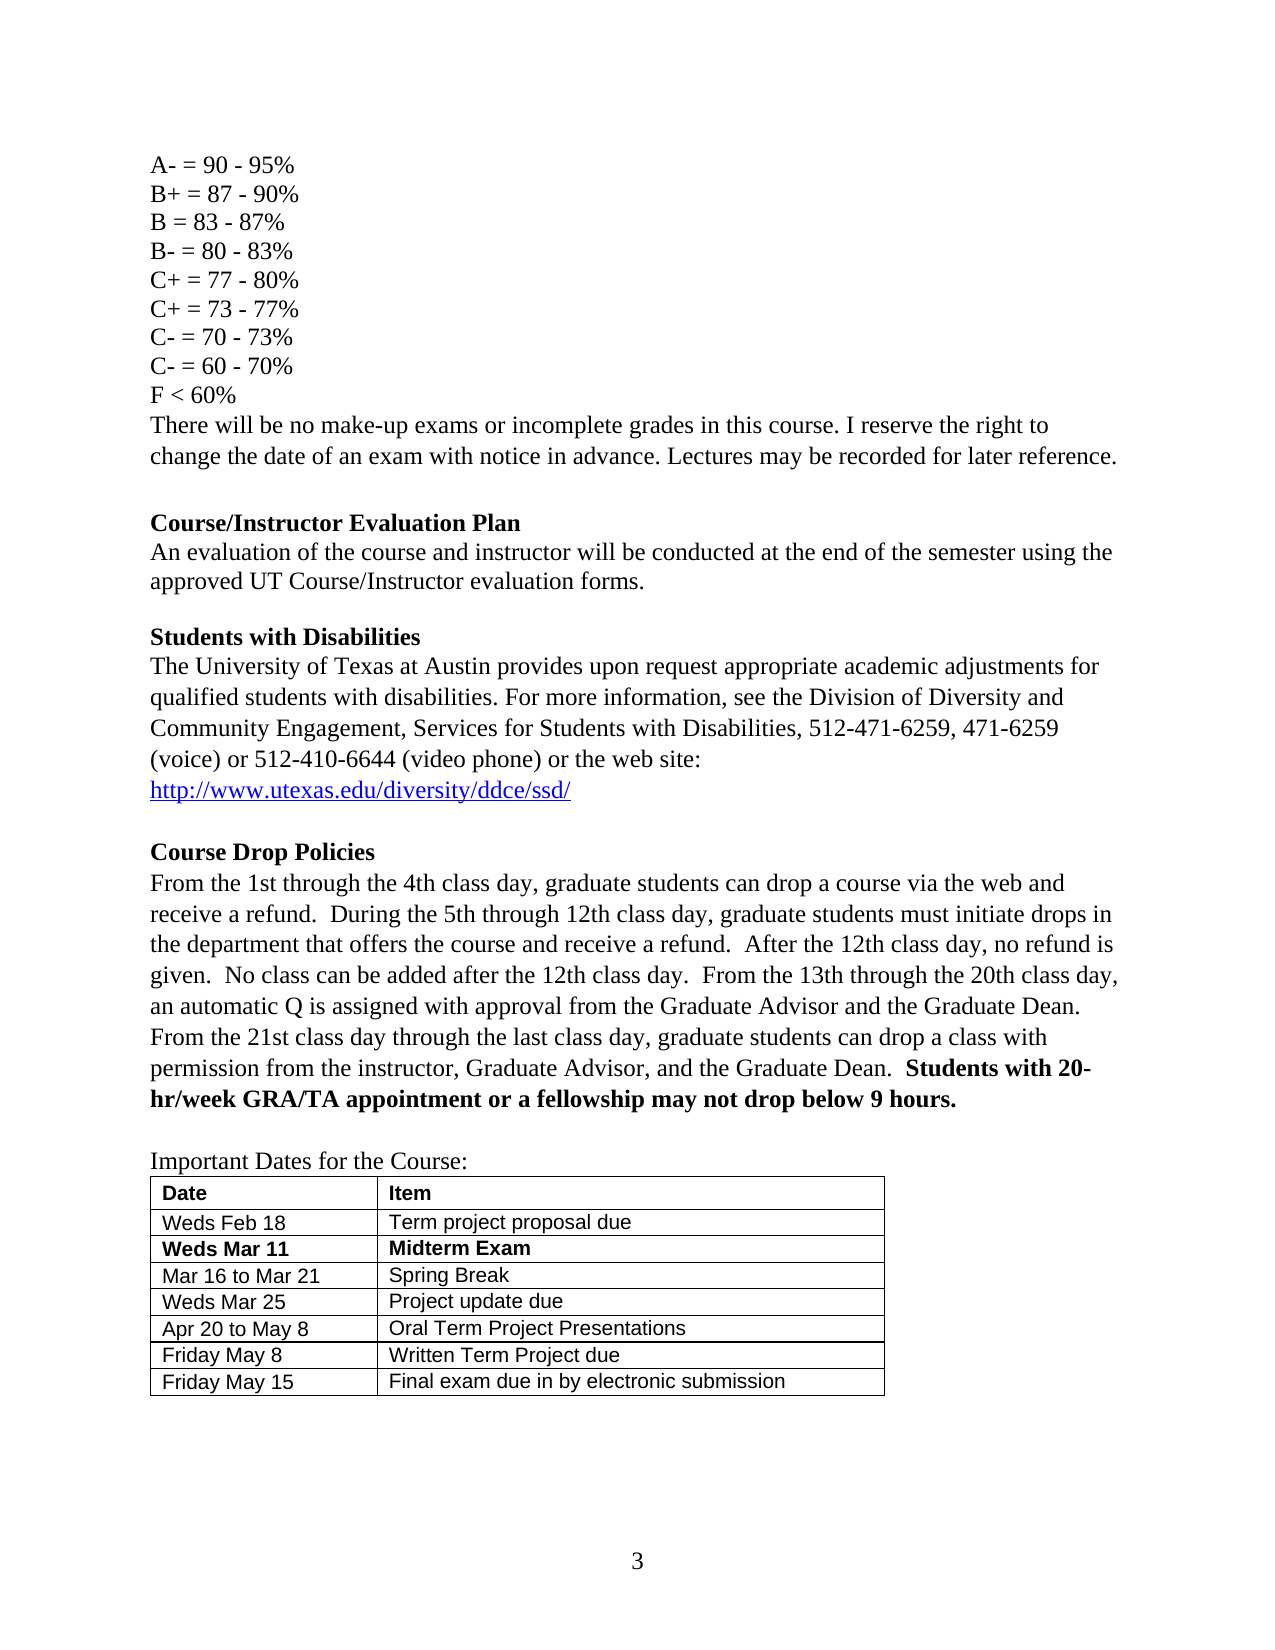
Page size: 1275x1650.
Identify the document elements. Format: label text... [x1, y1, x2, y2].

table_cell Project update due [378, 1289, 884, 1315]
text There will be no make-up exams or incomplete grades in this course. I reserve the right to change the date of an exam with notice in advance. Lectures may be recorded for later reference. [150, 409, 1125, 471]
table_cell Final exam due in by electronic submission [378, 1369, 884, 1394]
text From the 1st through the 4th class day, graduate students can drop a course via the web and receive a refund. During the 5th through 12th class day, graduate students must initiate drops in the department that offers the course and receive a refund. After the 12th class day, no refund is given. No class can be added after the 12th class day. From the 13th through the 20th class day, an automatic Q is assigned with approval from the Graduate Advisor and the Graduate Dean. From the 21st class day through the last class day, graduate students can drop a class with permission from the instructor, Graduate Advisor, and the Graduate Dean. Students with 20-hr/week GRA/TA appointment or a fellowship may not drop below 9 hours. [150, 866, 1125, 1114]
text Important Dates for the Course: [150, 1145, 1125, 1176]
text C+ = 77 - 80% [150, 265, 1125, 294]
text Course Drop Policies [150, 835, 1125, 866]
subtitle Students with Disabilities [150, 628, 1117, 650]
table_header Item [378, 1177, 884, 1208]
text F < 60% [150, 380, 1125, 409]
table_cell Weds Mar 25 [151, 1289, 377, 1315]
text C- = 70 - 73% [150, 322, 1125, 351]
table_header Date [151, 1177, 377, 1208]
text B = 83 - 87% [150, 207, 1125, 236]
text B+ = 87 - 90% [150, 179, 1125, 207]
text C+ = 73 - 77% [150, 294, 1125, 322]
table_cell Mar 16 to Mar 21 [151, 1263, 377, 1288]
table_cell Apr 20 to May 8 [151, 1316, 377, 1341]
table_cell Term project proposal due [378, 1210, 884, 1235]
table_cell Friday May 8 [151, 1343, 377, 1368]
table_cell Written Term Project due [378, 1343, 884, 1368]
text A- = 90 - 95% [150, 150, 1125, 179]
table_cell Midterm Exam [378, 1236, 884, 1262]
table_cell Friday May 15 [151, 1369, 377, 1394]
text Course/Instructor Evaluation Plan [150, 476, 1125, 537]
text C- = 60 - 70% [150, 351, 1125, 380]
table_cell Spring Break [378, 1263, 884, 1288]
table_cell Weds Mar 11 [151, 1236, 377, 1262]
table_cell Oral Term Project Presentations [378, 1316, 884, 1341]
text The University of Texas at Austin provides upon request appropriate academic adjustments for qualified students with disabilities. For more information, see the Division of Diversity and Community Engagement, Services for Students with Disabilities, 512-471-6259, 471-6259 (voice) or 512-410-6644 (video phone) or the web site: http://www.utexas.edu/diversity/ddce/ssd/ [150, 650, 1125, 835]
text B- = 80 - 83% [150, 236, 1125, 265]
text An evaluation of the course and instructor will be conducted at the end of the semester using the approved UT Course/Instructor evaluation forms. [150, 537, 1125, 595]
table_cell Weds Feb 18 [151, 1210, 377, 1235]
